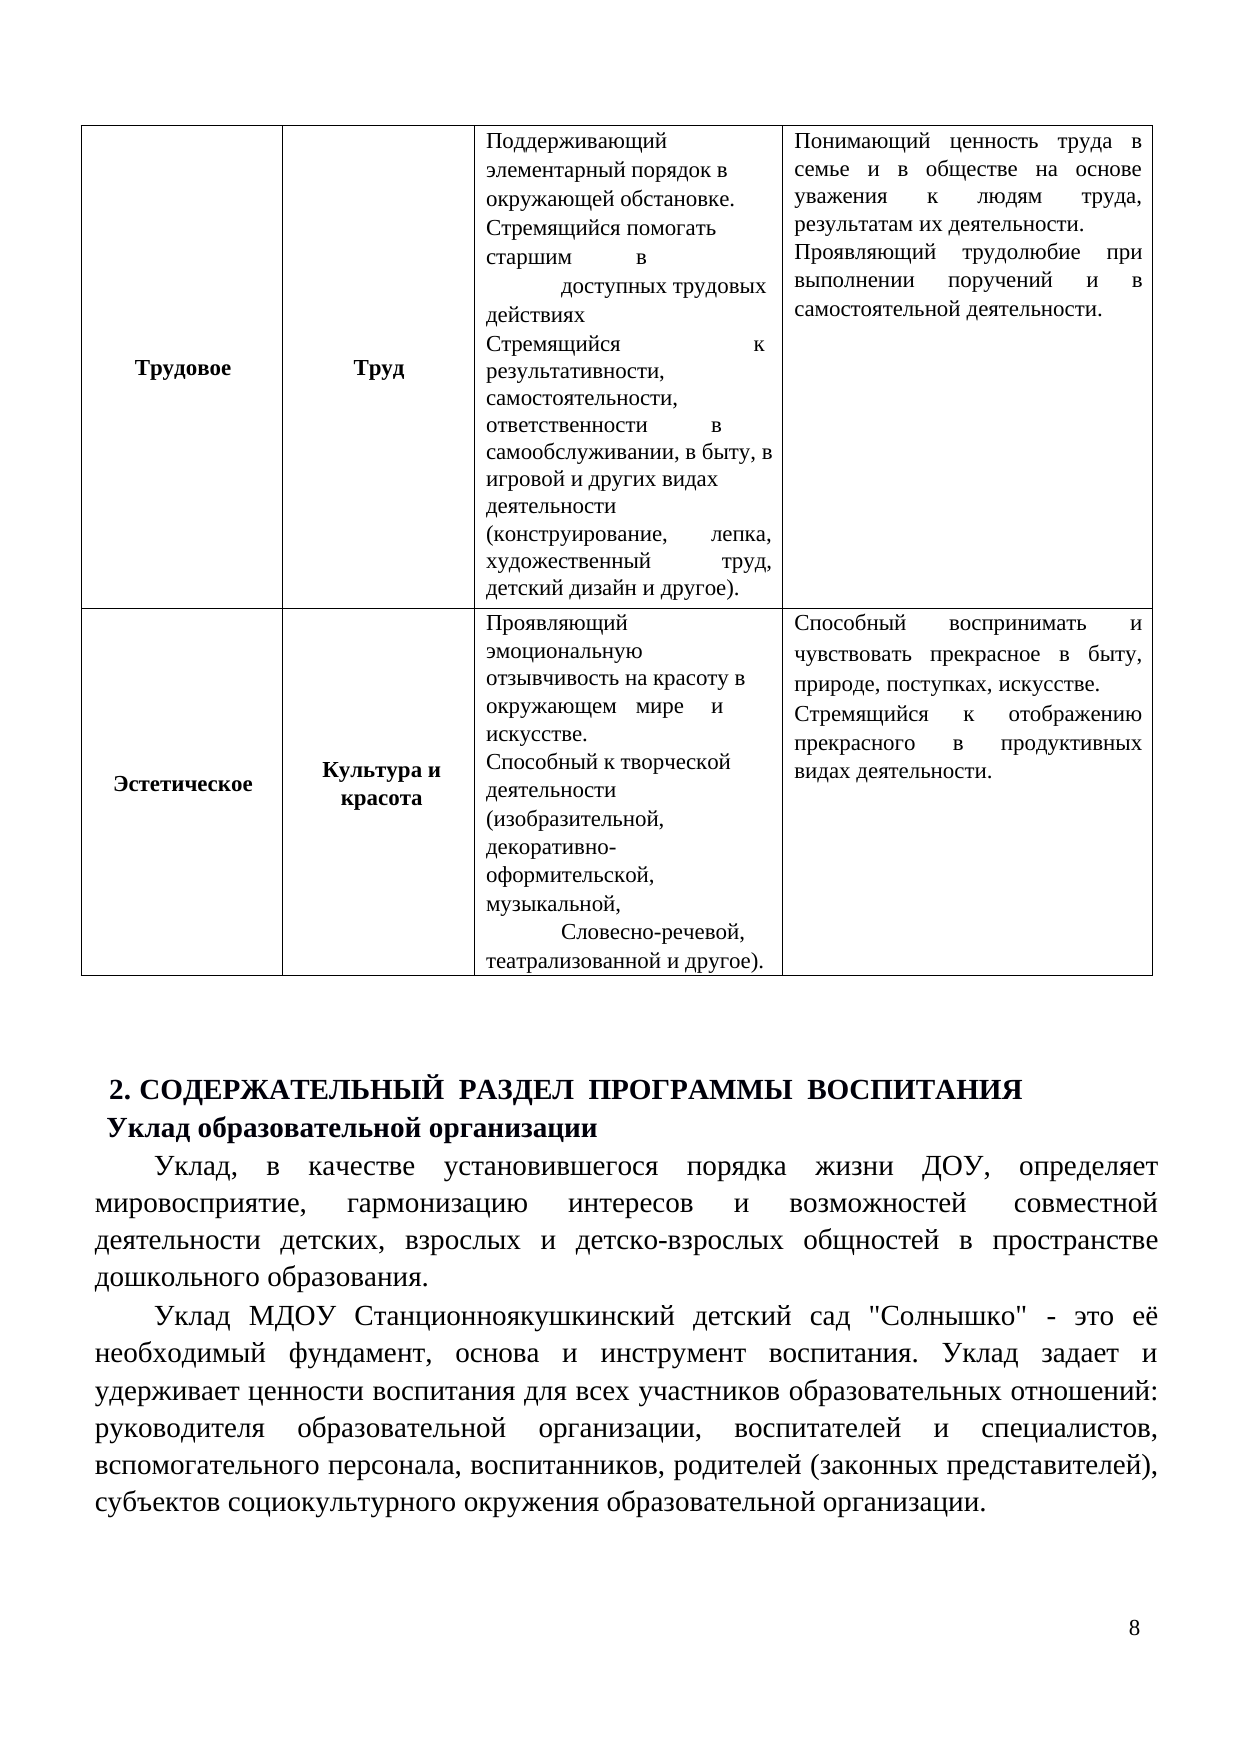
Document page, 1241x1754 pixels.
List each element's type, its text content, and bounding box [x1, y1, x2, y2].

subtitle СОДЕРЖАТЕЛЬНЫЙ РАЗДЕЛ ПРОГРАММЫ ВОСПИТАНИЯ [109, 1072, 1178, 1105]
table_cell Эстетическое [82, 609, 282, 975]
list Уклад образовательной организации [97, 1110, 1178, 1144]
table_cell Способный воспринимать и чувствовать прекрасное в быту, природе, поступках, искусстве. Стремящийся к отображению прекрасного в продуктивных видах деятельности. [783, 609, 1152, 975]
text Уклад, в качестве установившегося порядка жизни ДОУ, определяет мировосприятие, гармонизацию интересов и возможностей совместной деятельности детских, взрослых и детско-взрослых общностей в пространстве дошкольного образования. [94, 1148, 1158, 1293]
table_header Понимающий ценность труда в семье и в обществе на основе уважения к людям труда, результатам их деятельности. Проявляющий трудолюбие при выполнении поручений и в самостоятельной деятельности. [783, 126, 1152, 607]
table_cell Проявляющий эмоциональную отзывчивость на красоту в окружающем мире и искусстве. Способный к творческой деятельности (изобразительной, декоративно-оформительской, музыкальной, Словесно-речевой, театрализованной и другое). [475, 609, 782, 975]
table_header Трудовое [82, 126, 282, 607]
table_header Труд [283, 126, 474, 607]
text Уклад МДОУ Станционноякушкинский детский сад "Солнышко" - это её необходимый фундамент, основа и инструмент воспитания. Уклад задает и удерживает ценности воспитания для всех участников образовательных отношений: руководителя образовательной организации, воспитателей и специалистов, вспомогательного персонала, воспитанников, родителей (законных представителей), субъектов социокультурного окружения образовательной организации. [94, 1298, 1158, 1518]
table_header Поддерживающий элементарный порядок в окружающей обстановке. Стремящийся помогать старшим в доступных трудовых действиях Стремящийся к результативности, самостоятельности, ответственности в самообслуживании, в быту, в игровой и других видах деятельности (конструирование, лепка, художественный труд, детский дизайн и другое). [475, 126, 782, 607]
table_cell Культура и красота [283, 609, 474, 975]
